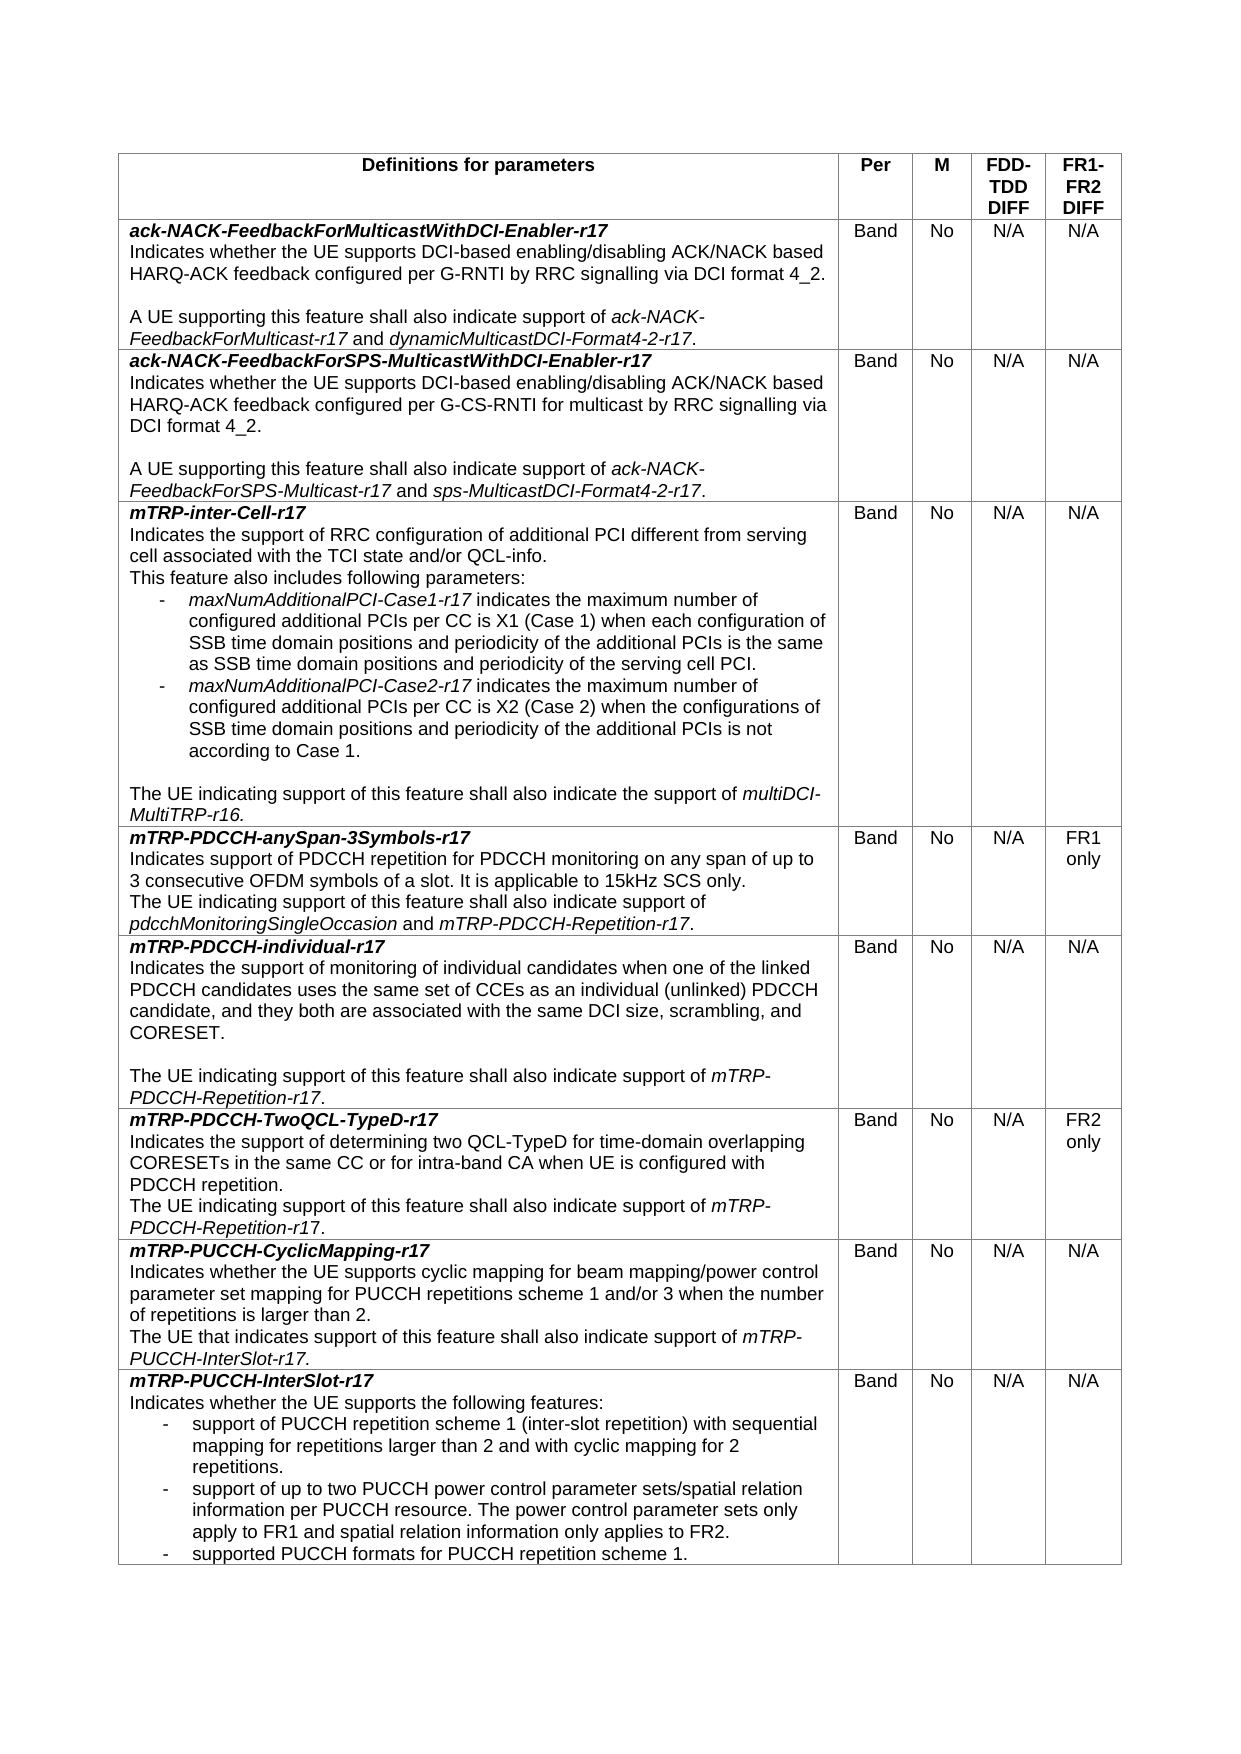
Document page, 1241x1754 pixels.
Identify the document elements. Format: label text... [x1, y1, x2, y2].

table_cell N/A [1046, 1240, 1121, 1369]
table_cell FR1 only [1046, 827, 1121, 934]
table_cell N/A [972, 350, 1045, 501]
table_cell No [913, 502, 971, 826]
table_cell mTRP-inter-Cell-r17 Indicates the support of RRC configuration of additional PCI different from serving cell associated with the TCI state and/or QCL-info. This feature also includes following parameters: - maxNumAdditionalPCI-Case1-r17 indicates the maximum number of configured additional PCIs per CC is X1 (Case 1) when each configuration of SSB time domain positions and periodicity of the additional PCIs is the same as SSB time domain positions and periodicity of the serving cell PCI. - maxNumAdditionalPCI-Case2-r17 indicates the maximum number of configured additional PCIs per CC is X2 (Case 2) when the configurations of SSB time domain positions and periodicity of the additional PCIs is not according to Case 1. The UE indicating support of this feature shall also indicate the support of multiDCI-MultiTRP-r16. [119, 502, 838, 826]
table_cell N/A [972, 220, 1045, 349]
table_header M [913, 154, 971, 219]
table_cell N/A [1046, 936, 1121, 1108]
table_cell N/A [972, 502, 1045, 826]
table_header Definitions for parameters [119, 154, 838, 219]
table_cell No [913, 1109, 971, 1238]
table_cell N/A [1046, 220, 1121, 349]
table_cell mTRP-PUCCH-InterSlot-r17 Indicates whether the UE supports the following features: - support of PUCCH repetition scheme 1 (inter-slot repetition) with sequential mapping for repetitions larger than 2 and with cyclic mapping for 2 repetitions. - support of up to two PUCCH power control parameter sets/spatial relation information per PUCCH resource. The power control parameter sets only apply to FR1 and spatial relation information only applies to FR2. - supported PUCCH formats for PUCCH repetition scheme 1. [119, 1370, 838, 1564]
table_cell Band [839, 936, 912, 1108]
table_cell No [913, 827, 971, 934]
table_cell FR2 only [1046, 1109, 1121, 1238]
table_cell ack-NACK-FeedbackForSPS-MulticastWithDCI-Enabler-r17 Indicates whether the UE supports DCI-based enabling/disabling ACK/NACK based HARQ-ACK feedback configured per G-CS-RNTI for multicast by RRC signalling via DCI format 4_2. A UE supporting this feature shall also indicate support of ack-NACK-FeedbackForSPS-Multicast-r17 and sps-MulticastDCI-Format4-2-r17. [119, 350, 838, 501]
table_cell N/A [1046, 502, 1121, 826]
table_cell Band [839, 827, 912, 934]
table_cell N/A [1046, 350, 1121, 501]
table_cell Band [839, 1109, 912, 1238]
table_cell mTRP-PDCCH-TwoQCL-TypeD-r17 Indicates the support of determining two QCL-TypeD for time-domain overlapping CORESETs in the same CC or for intra-band CA when UE is configured with PDCCH repetition. The UE indicating support of this feature shall also indicate support of mTRP-PDCCH-Repetition-r17. [119, 1109, 838, 1238]
table_cell N/A [972, 827, 1045, 934]
table_cell N/A [972, 1109, 1045, 1238]
table_cell No [913, 1240, 971, 1369]
table_cell Band [839, 502, 912, 826]
table_cell No [913, 1370, 971, 1564]
table_cell Band [839, 350, 912, 501]
table_cell mTRP-PUCCH-CyclicMapping-r17 Indicates whether the UE supports cyclic mapping for beam mapping/power control parameter set mapping for PUCCH repetitions scheme 1 and/or 3 when the number of repetitions is larger than 2. The UE that indicates support of this feature shall also indicate support of mTRP-PUCCH-InterSlot-r17. [119, 1240, 838, 1369]
table_cell Band [839, 220, 912, 349]
table_cell ack-NACK-FeedbackForMulticastWithDCI-Enabler-r17 Indicates whether the UE supports DCI-based enabling/disabling ACK/NACK based HARQ-ACK feedback configured per G-RNTI by RRC signalling via DCI format 4_2. A UE supporting this feature shall also indicate support of ack-NACK-FeedbackForMulticast-r17 and dynamicMulticastDCI-Format4-2-r17. [119, 220, 838, 349]
table_cell Band [839, 1240, 912, 1369]
table_cell mTRP-PDCCH-anySpan-3Symbols-r17 Indicates support of PDCCH repetition for PDCCH monitoring on any span of up to 3 consecutive OFDM symbols of a slot. It is applicable to 15kHz SCS only. The UE indicating support of this feature shall also indicate support of pdcchMonitoringSingleOccasion and mTRP-PDCCH-Repetition-r17. [119, 827, 838, 934]
table_cell N/A [1046, 1370, 1121, 1564]
table_cell No [913, 220, 971, 349]
table_header FDD-TDD DIFF [972, 154, 1045, 219]
table_cell Band [839, 1370, 912, 1564]
table_cell No [913, 936, 971, 1108]
table_header FR1-FR2 DIFF [1046, 154, 1121, 219]
table_header Per [839, 154, 912, 219]
table_cell N/A [972, 1370, 1045, 1564]
table_cell N/A [972, 936, 1045, 1108]
table_cell No [913, 350, 971, 501]
table_cell mTRP-PDCCH-individual-r17 Indicates the support of monitoring of individual candidates when one of the linked PDCCH candidates uses the same set of CCEs as an individual (unlinked) PDCCH candidate, and they both are associated with the same DCI size, scrambling, and CORESET. The UE indicating support of this feature shall also indicate support of mTRP-PDCCH-Repetition-r17. [119, 936, 838, 1108]
table_cell N/A [972, 1240, 1045, 1369]
